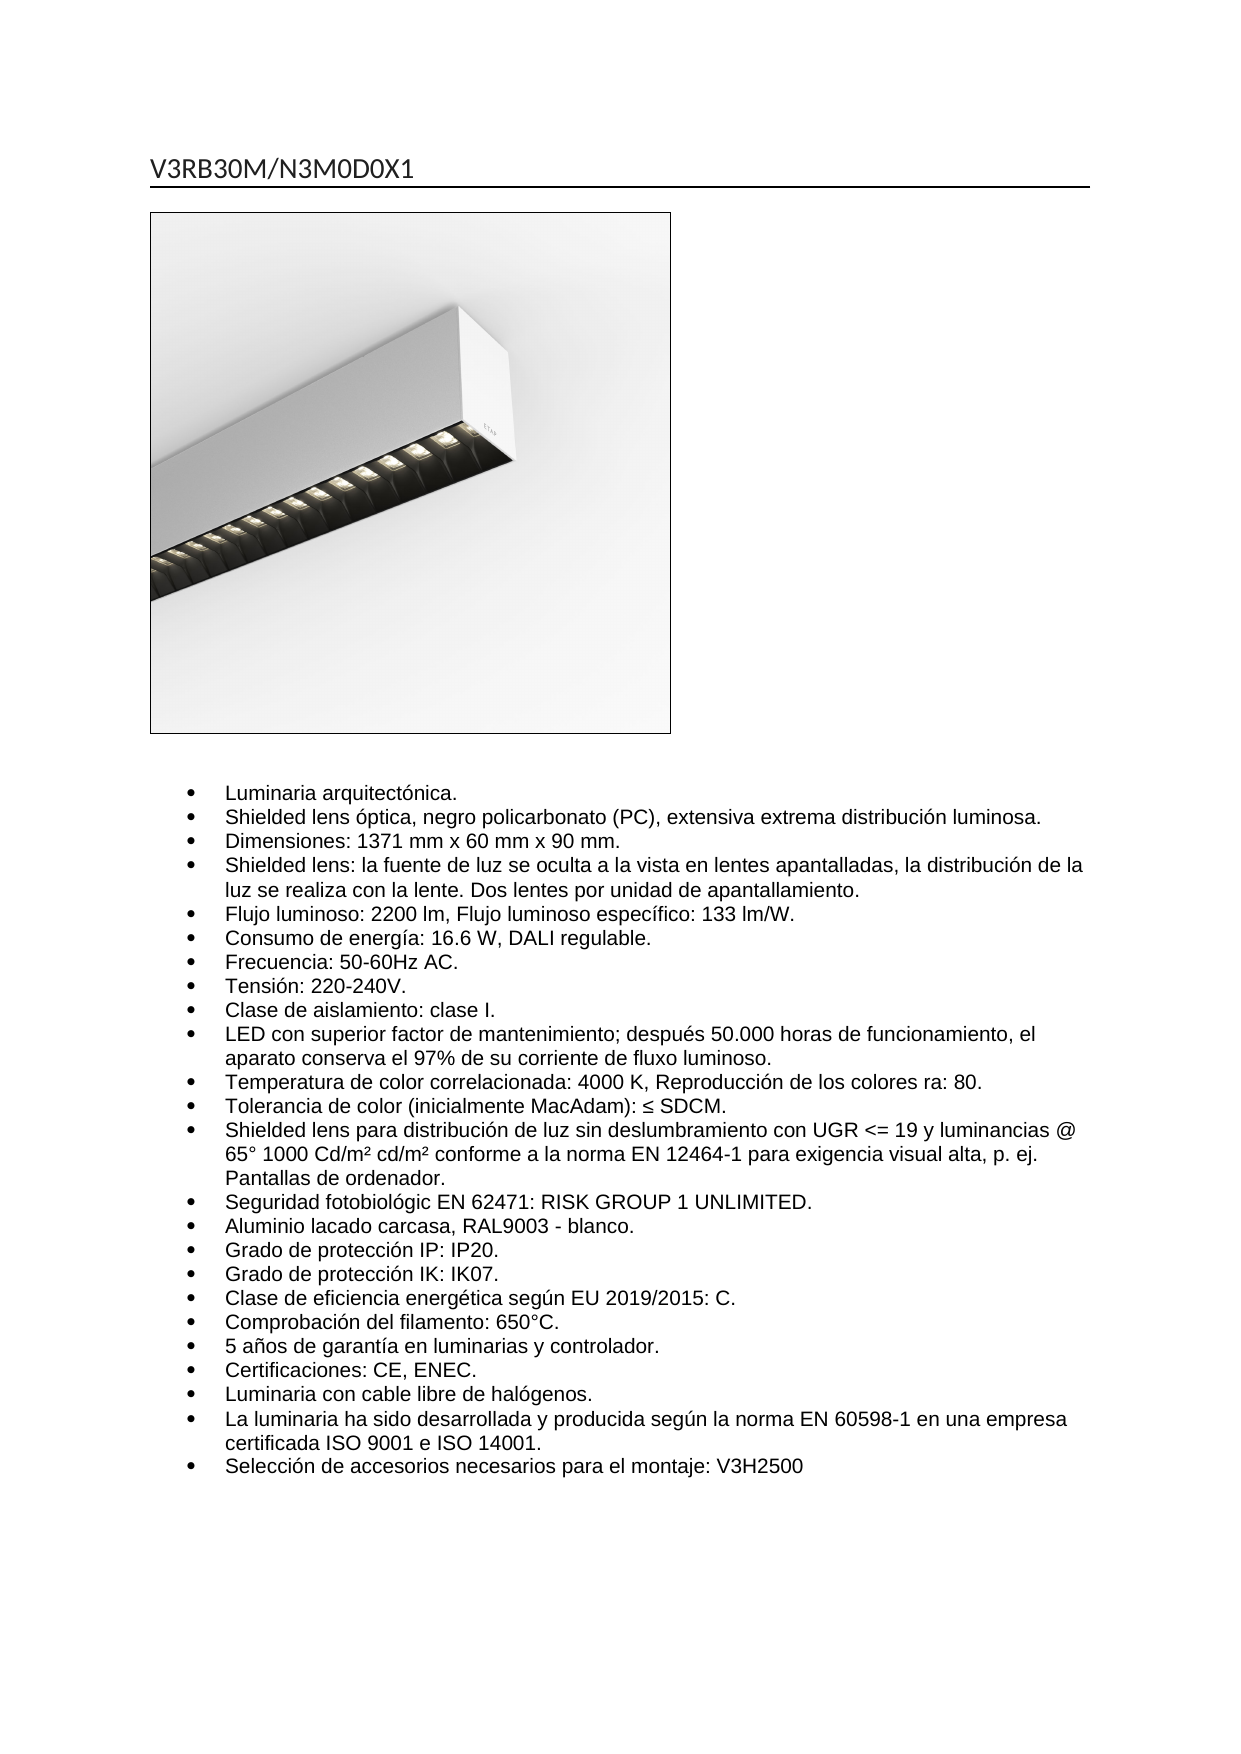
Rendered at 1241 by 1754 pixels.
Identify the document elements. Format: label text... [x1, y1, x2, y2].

list Dimensiones: 1371 mm x 60 mm x 90 mm. [187, 829, 1090, 853]
text V3RB30M/N3M0D0X1 [150, 150, 1090, 186]
list Certificaciones: CE, ENEC. [187, 1358, 1090, 1382]
list Tolerancia de color (inicialmente MacAdam): ≤ SDCM. [187, 1094, 1090, 1118]
list Flujo luminoso: 2200 lm, Flujo luminoso específico: 133 lm/W. [187, 901, 1090, 925]
list Grado de protección IK: IK07. [187, 1262, 1090, 1286]
list Aluminio lacado carcasa, RAL9003 - blanco. [187, 1214, 1090, 1238]
list Shielded lens óptica, negro policarbonato (PC), extensiva extrema distribución luminosa. [187, 805, 1090, 829]
list Frecuencia: 50-60Hz AC. [187, 949, 1090, 973]
list La luminaria ha sido desarrollada y producida según la norma EN 60598-1 en una empresa certificada ISO 9001 e ISO 14001. [187, 1406, 1090, 1454]
picture [151, 213, 670, 733]
list Clase de aislamiento: clase I. [187, 998, 1090, 1022]
list LED con superior factor de mantenimiento; después 50.000 horas de funcionamiento, el aparato conserva el 97% de su corriente de fluxo luminoso. [187, 1022, 1090, 1070]
list Grado de protección IP: IP20. [187, 1238, 1090, 1262]
list Temperatura de color correlacionada: 4000 K, Reproducción de los colores ra: 80. [187, 1070, 1090, 1094]
list Comprobación del filamento: 650°C. [187, 1310, 1090, 1334]
list Clase de eficiencia energética según EU 2019/2015: C. [187, 1286, 1090, 1310]
list Tensión: 220-240V. [187, 973, 1090, 998]
list Consumo de energía: 16.6 W, DALI regulable. [187, 925, 1090, 949]
list Luminaria con cable libre de halógenos. [187, 1382, 1090, 1406]
list Shielded lens para distribución de luz sin deslumbramiento con UGR <= 19 y luminancias @ 65° 1000 Cd/m² cd/m² conforme a la norma EN 12464-1 para exigencia visual alta, p. ej. Pantallas de ordenador. [187, 1118, 1090, 1190]
list Shielded lens: la fuente de luz se oculta a la vista en lentes apantalladas, la distribución de la luz se realiza con la lente. Dos lentes por unidad de apantallamiento. [187, 853, 1090, 901]
list 5 años de garantía en luminarias y controlador. [187, 1334, 1090, 1358]
list Seguridad fotobiológic EN 62471: RISK GROUP 1 UNLIMITED. [187, 1190, 1090, 1214]
list Luminaria arquitectónica. [187, 781, 1090, 805]
list Selección de accesorios necesarios para el montaje: V3H2500 [187, 1454, 1090, 1478]
